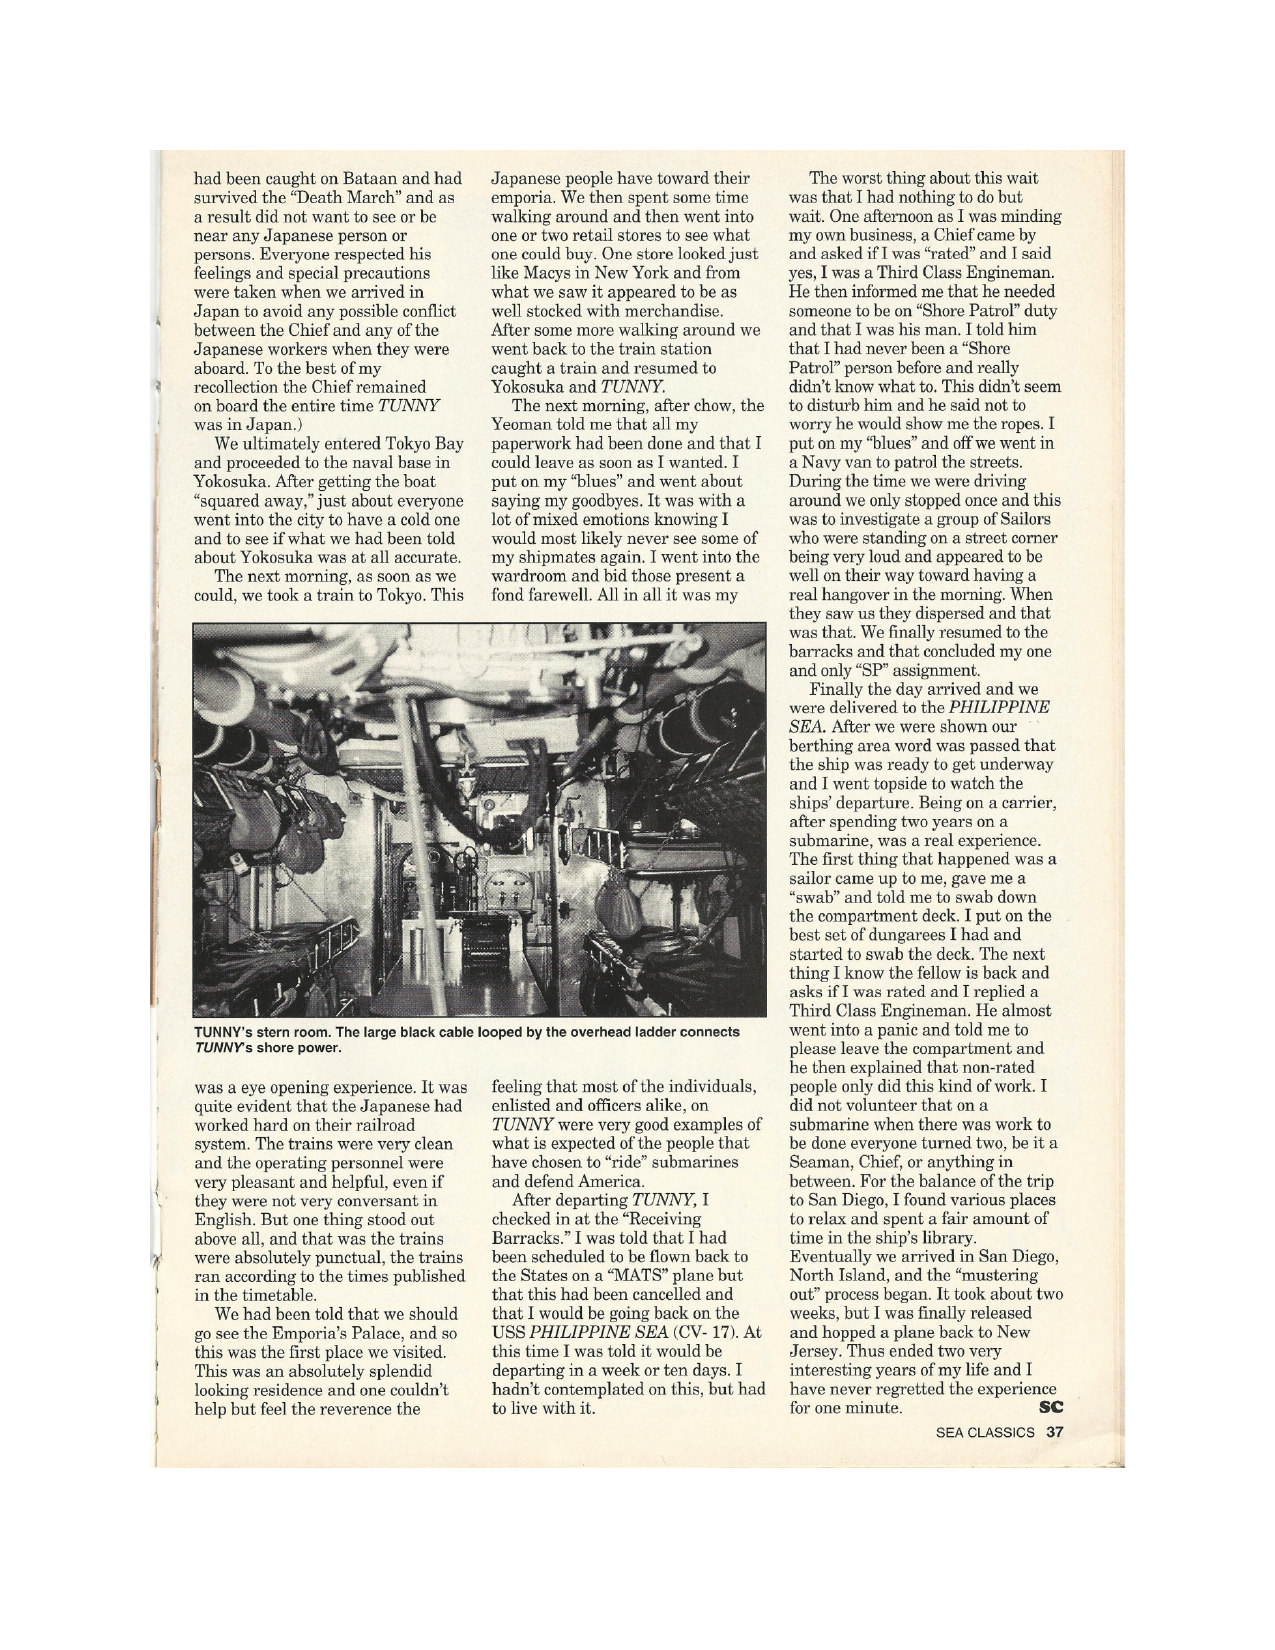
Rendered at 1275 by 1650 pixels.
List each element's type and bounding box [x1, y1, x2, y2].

picture [150, 150, 1125, 1468]
